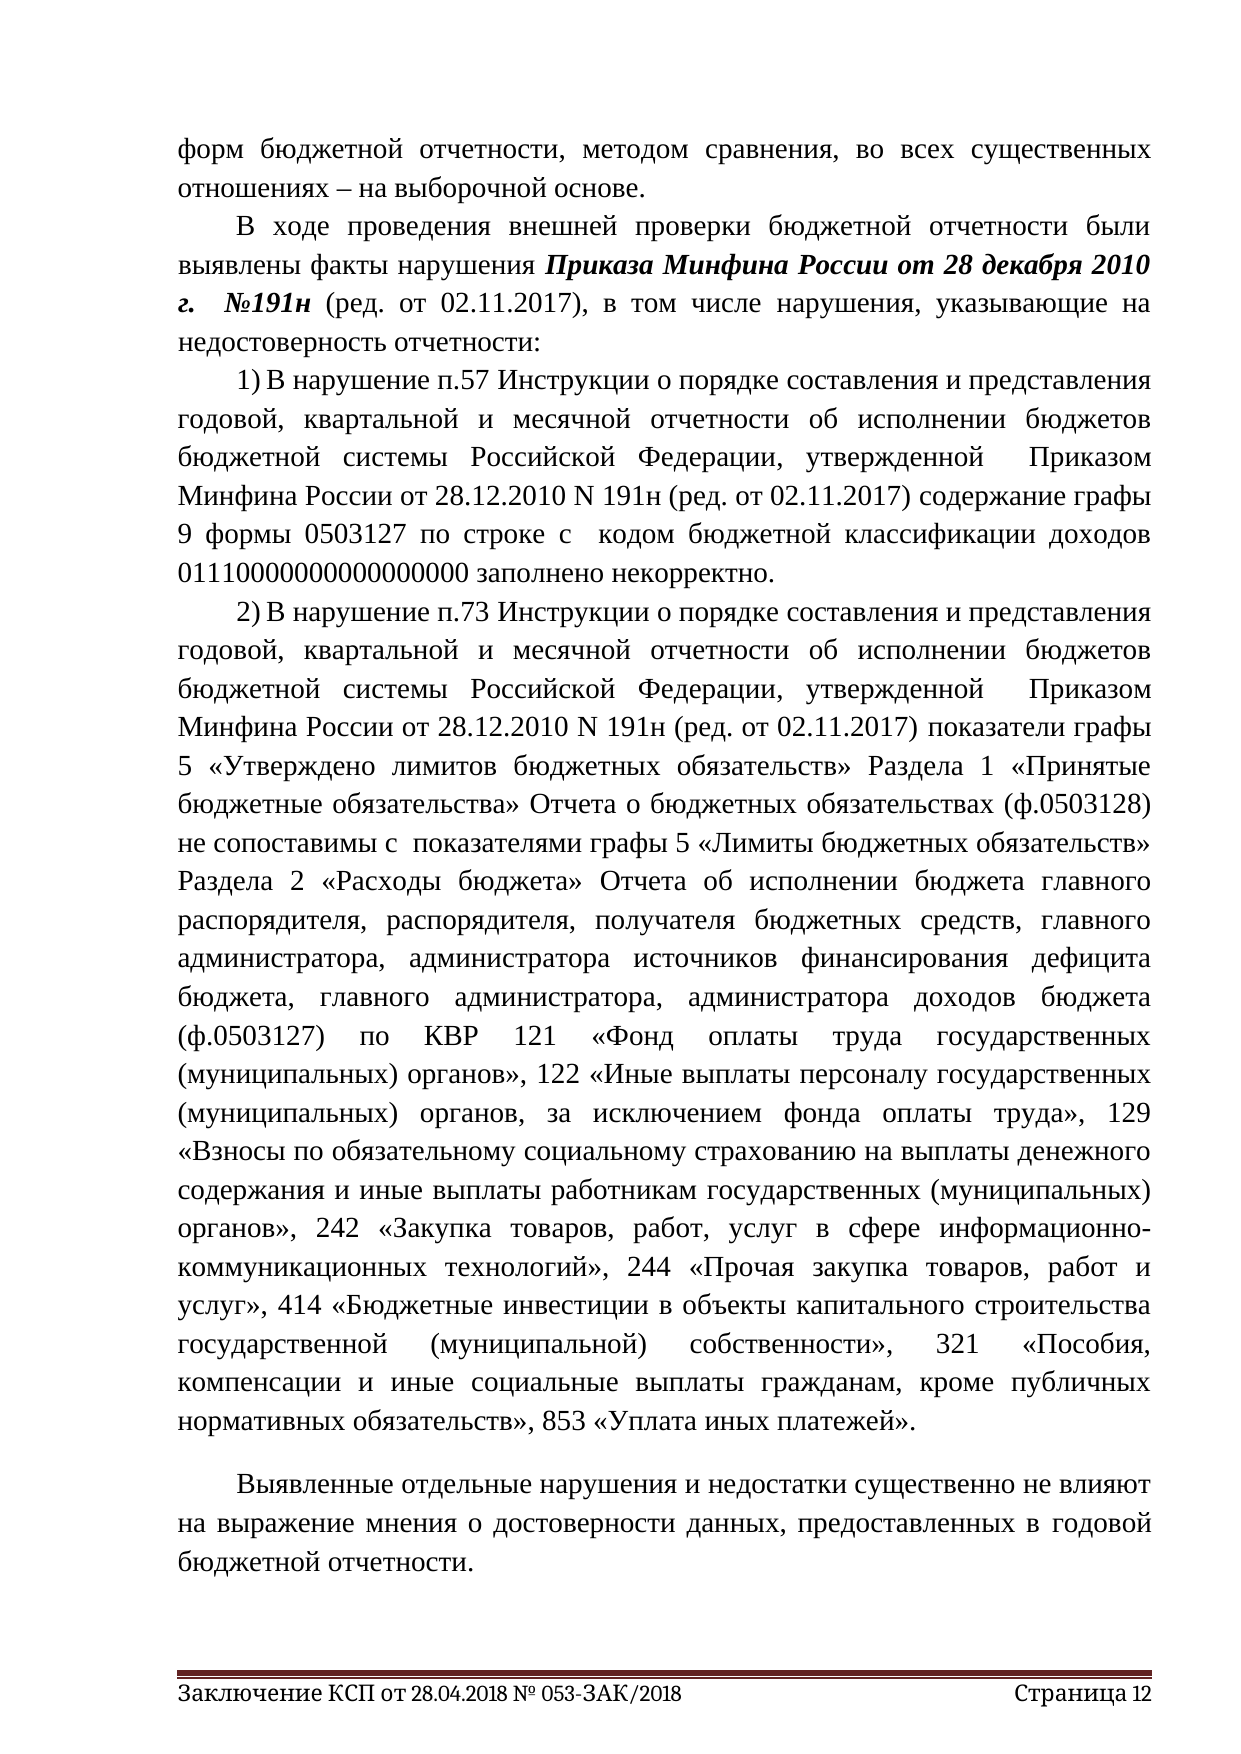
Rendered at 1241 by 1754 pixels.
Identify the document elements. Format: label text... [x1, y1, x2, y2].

text В ходе проведения внешней проверки бюджетной отчетности были выявлены факты нарушения Приказа Минфина России от 28 декабря 2010 г. №191н (ред. от 02.11.2017), в том числе нарушения, указывающие на недостоверность отчетности: [178, 208, 1151, 357]
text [177, 131, 1152, 203]
text Выявленные отдельные нарушения и недостатки существенно не влияют на выражение мнения о достоверности данных, предоставленных в годовой бюджетной отчетности. [177, 1467, 1152, 1577]
list В нарушение п.57 Инструкции о порядке составления и представления годовой, квартальной и месячной отчетности об исполнении бюджетов бюджетной системы Российской Федерации, утвержденной Приказом Минфина России от 28.12.2010 N 191н (ред. от 02.11.2017) содержание графы 9 формы 0503127 по строке с кодом бюджетной классификации доходов 01110000000000000000 заполнено некорректно. [177, 362, 1152, 589]
list В нарушение п.73 Инструкции о порядке составления и представления годовой, квартальной и месячной отчетности об исполнении бюджетов бюджетной системы Российской Федерации, утвержденной Приказом Минфина России от 28.12.2010 N 191н (ред. от 02.11.2017) показатели графы 5 «Утверждено лимитов бюджетных обязательств» Раздела 1 «Принятые бюджетные обязательства» Отчета о бюджетных обязательствах (ф.0503128) не сопоставимы с показателями графы 5 «Лимиты бюджетных обязательств» Раздела 2 «Расходы бюджета» Отчета об исполнении бюджета главного распорядителя, распорядителя, получателя бюджетных средств, главного администратора, администратора источников финансирования дефицита бюджета, главного администратора, администратора доходов бюджета (ф.0503127) по КВР 121 «Фонд оплаты труда государственных (муниципальных) органов», 122 «Иные выплаты персоналу государственных (муниципальных) органов, за исключением фонда оплаты труда», 129 «Взносы по обязательному социальному страхованию на выплаты денежного содержания и иные выплаты работникам государственных (муниципальных) органов», 242 «Закупка товаров, работ, услуг в сфере информационно-коммуникационных технологий», 244 «Прочая закупка товаров, работ и услуг», 414 «Бюджетные инвестиции в объекты капитального строительства государственной (муниципальной) собственности», 321 «Пособия, компенсации и иные социальные выплаты гражданам, кроме публичных нормативных обязательств», 853 «Уплата иных платежей». [177, 594, 1152, 1437]
